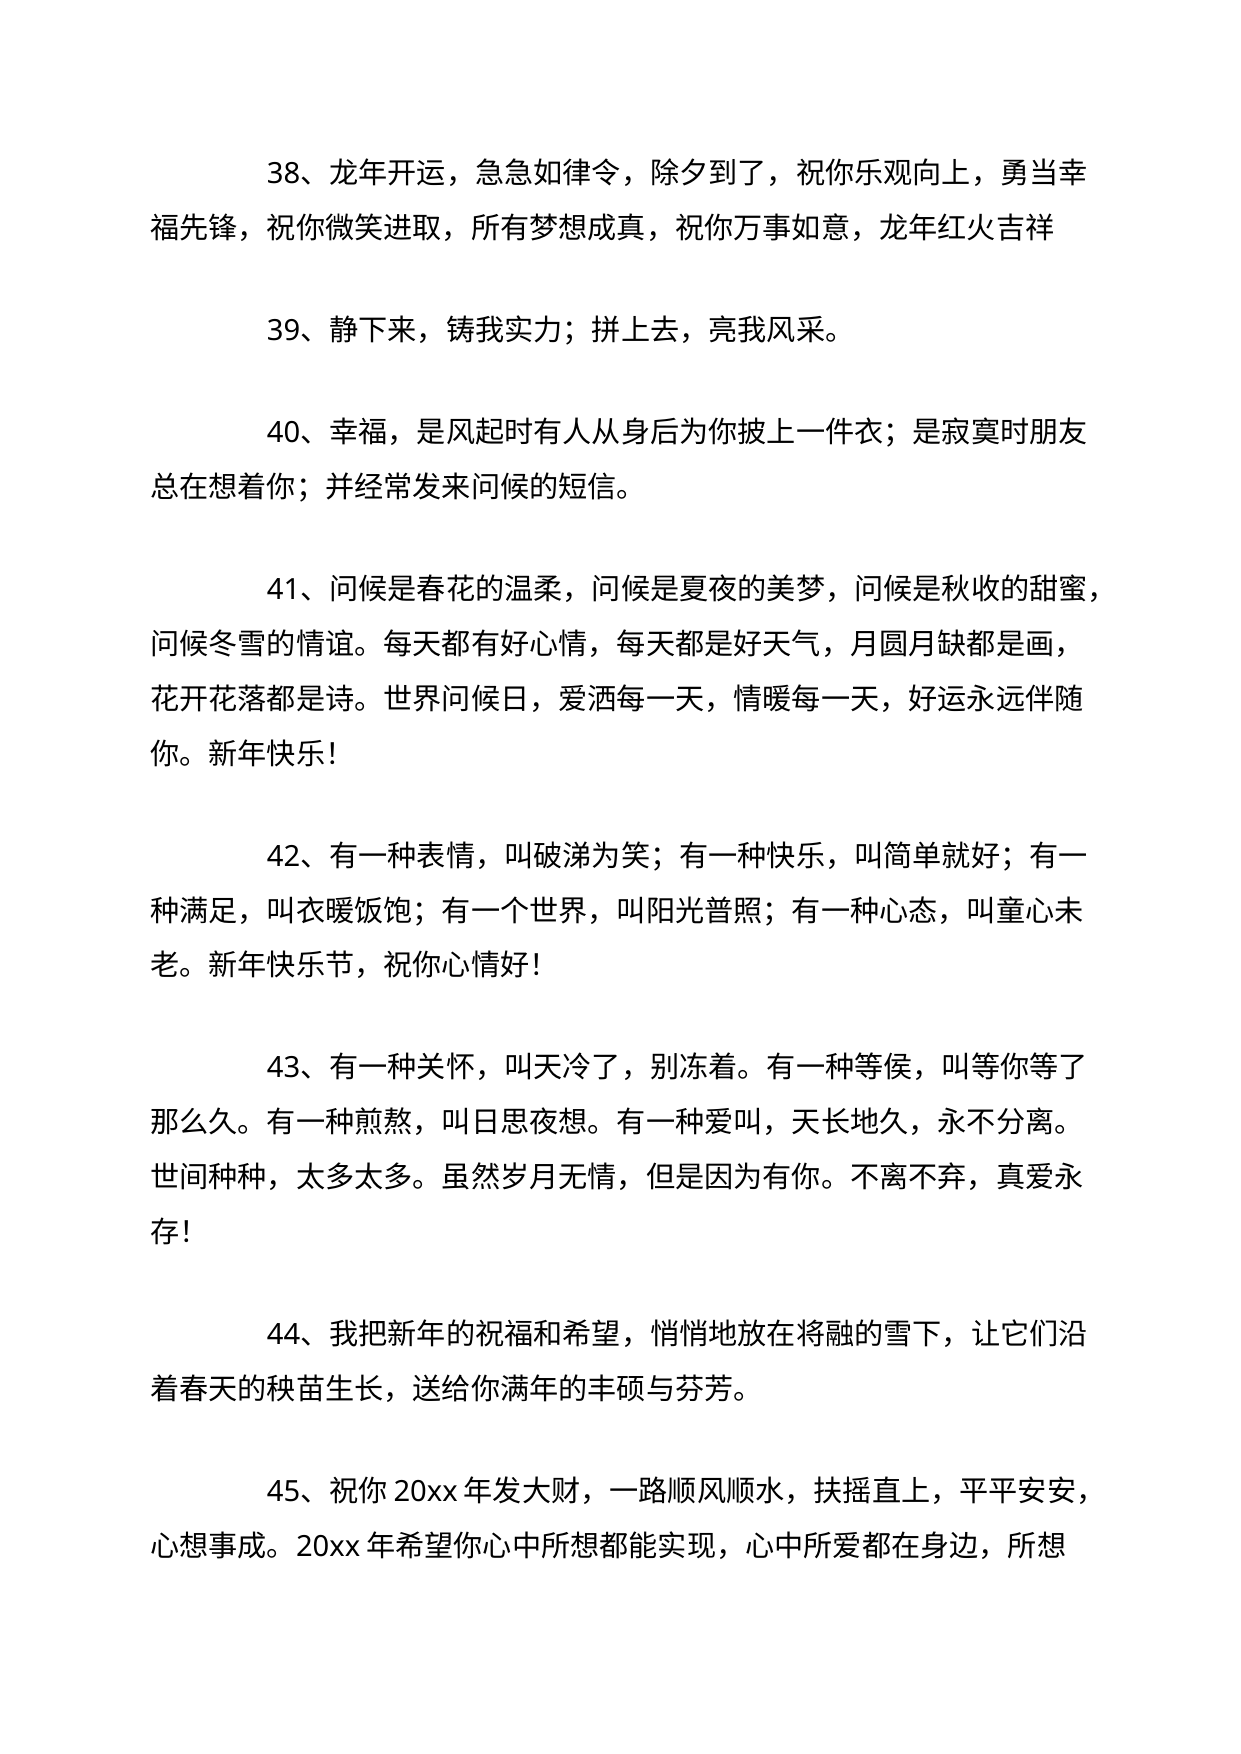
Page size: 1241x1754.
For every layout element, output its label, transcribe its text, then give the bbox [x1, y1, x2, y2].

text 43、有一种关怀，叫天冷了，别冻着。有一种等侯，叫等你等了那么久。有一种煎熬，叫日思夜想。有一种爱叫，天长地久，永不分离。世间种种，太多太多。虽然岁月无情，但是因为有你。不离不弃，真爱永存！ [150, 1044, 1090, 1251]
text 39、静下来，铸我实力；拼上去，亮我风采。 [150, 307, 1090, 349]
text 38、龙年开运，急急如律令，除夕到了，祝你乐观向上，勇当幸福先锋，祝你微笑进取，所有梦想成真，祝你万事如意，龙年红火吉祥 [150, 150, 1090, 247]
text 40、幸福，是风起时有人从身后为你披上一件衣；是寂寞时朋友总在想着你；并经常发来问候的短信。 [150, 409, 1090, 506]
text 42、有一种表情，叫破涕为笑；有一种快乐，叫简单就好；有一种满足，叫衣暖饭饱；有一个世界，叫阳光普照；有一种心态，叫童心未老。新年快乐节，祝你心情好！ [150, 832, 1090, 984]
text 41、问候是春花的温柔，问候是夏夜的美梦，问候是秋收的甜蜜，问候冬雪的情谊。每天都有好心情，每天都是好天气，月圆月缺都是画，花开花落都是诗。世界问候日，爱洒每一天，情暖每一天，好运永远伴随你。新年快乐！ [150, 566, 1090, 773]
text 44、我把新年的祝福和希望，悄悄地放在将融的雪下，让它们沿着春天的秧苗生长，送给你满年的丰硕与芬芳。 [150, 1310, 1090, 1408]
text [150, 1467, 1090, 1564]
